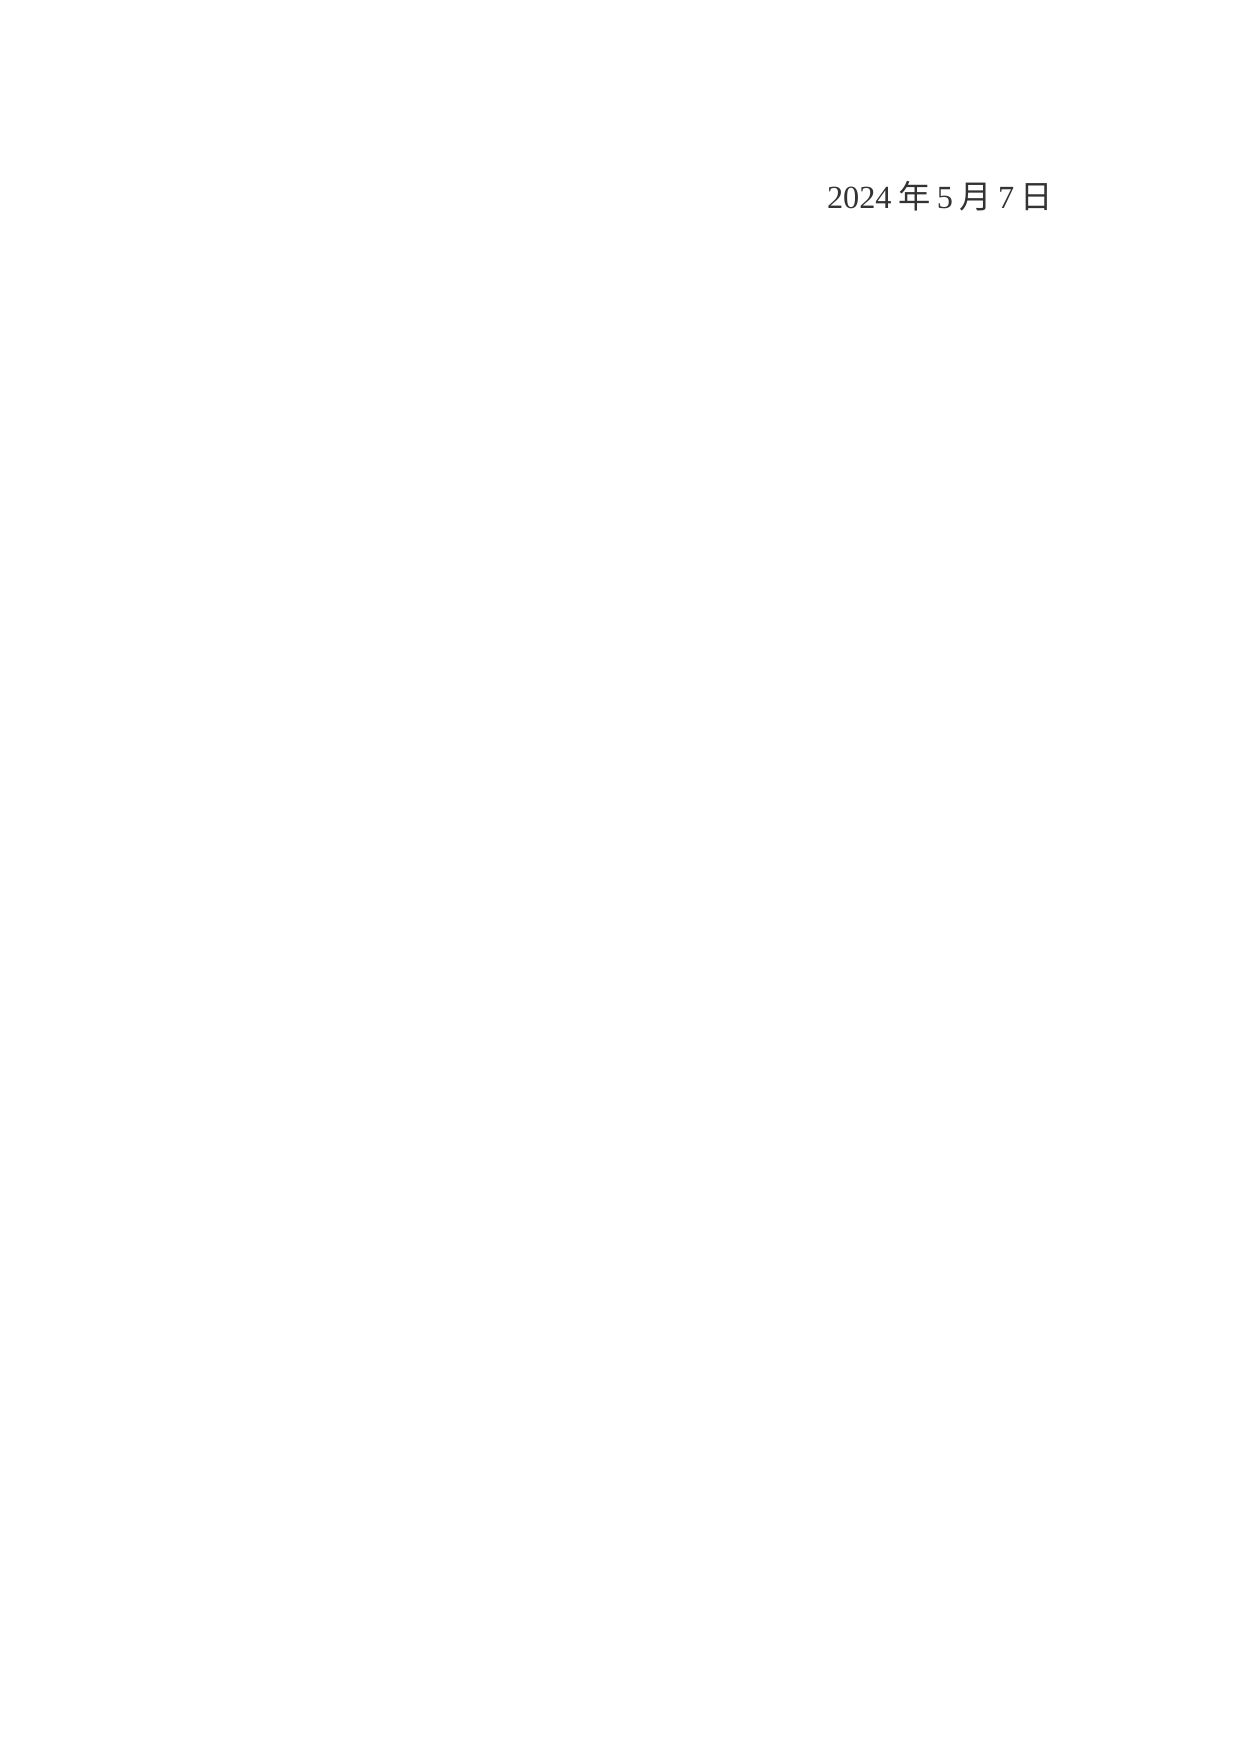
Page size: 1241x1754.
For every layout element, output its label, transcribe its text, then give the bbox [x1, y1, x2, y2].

text 2024年5月7日 [187, 162, 1053, 227]
